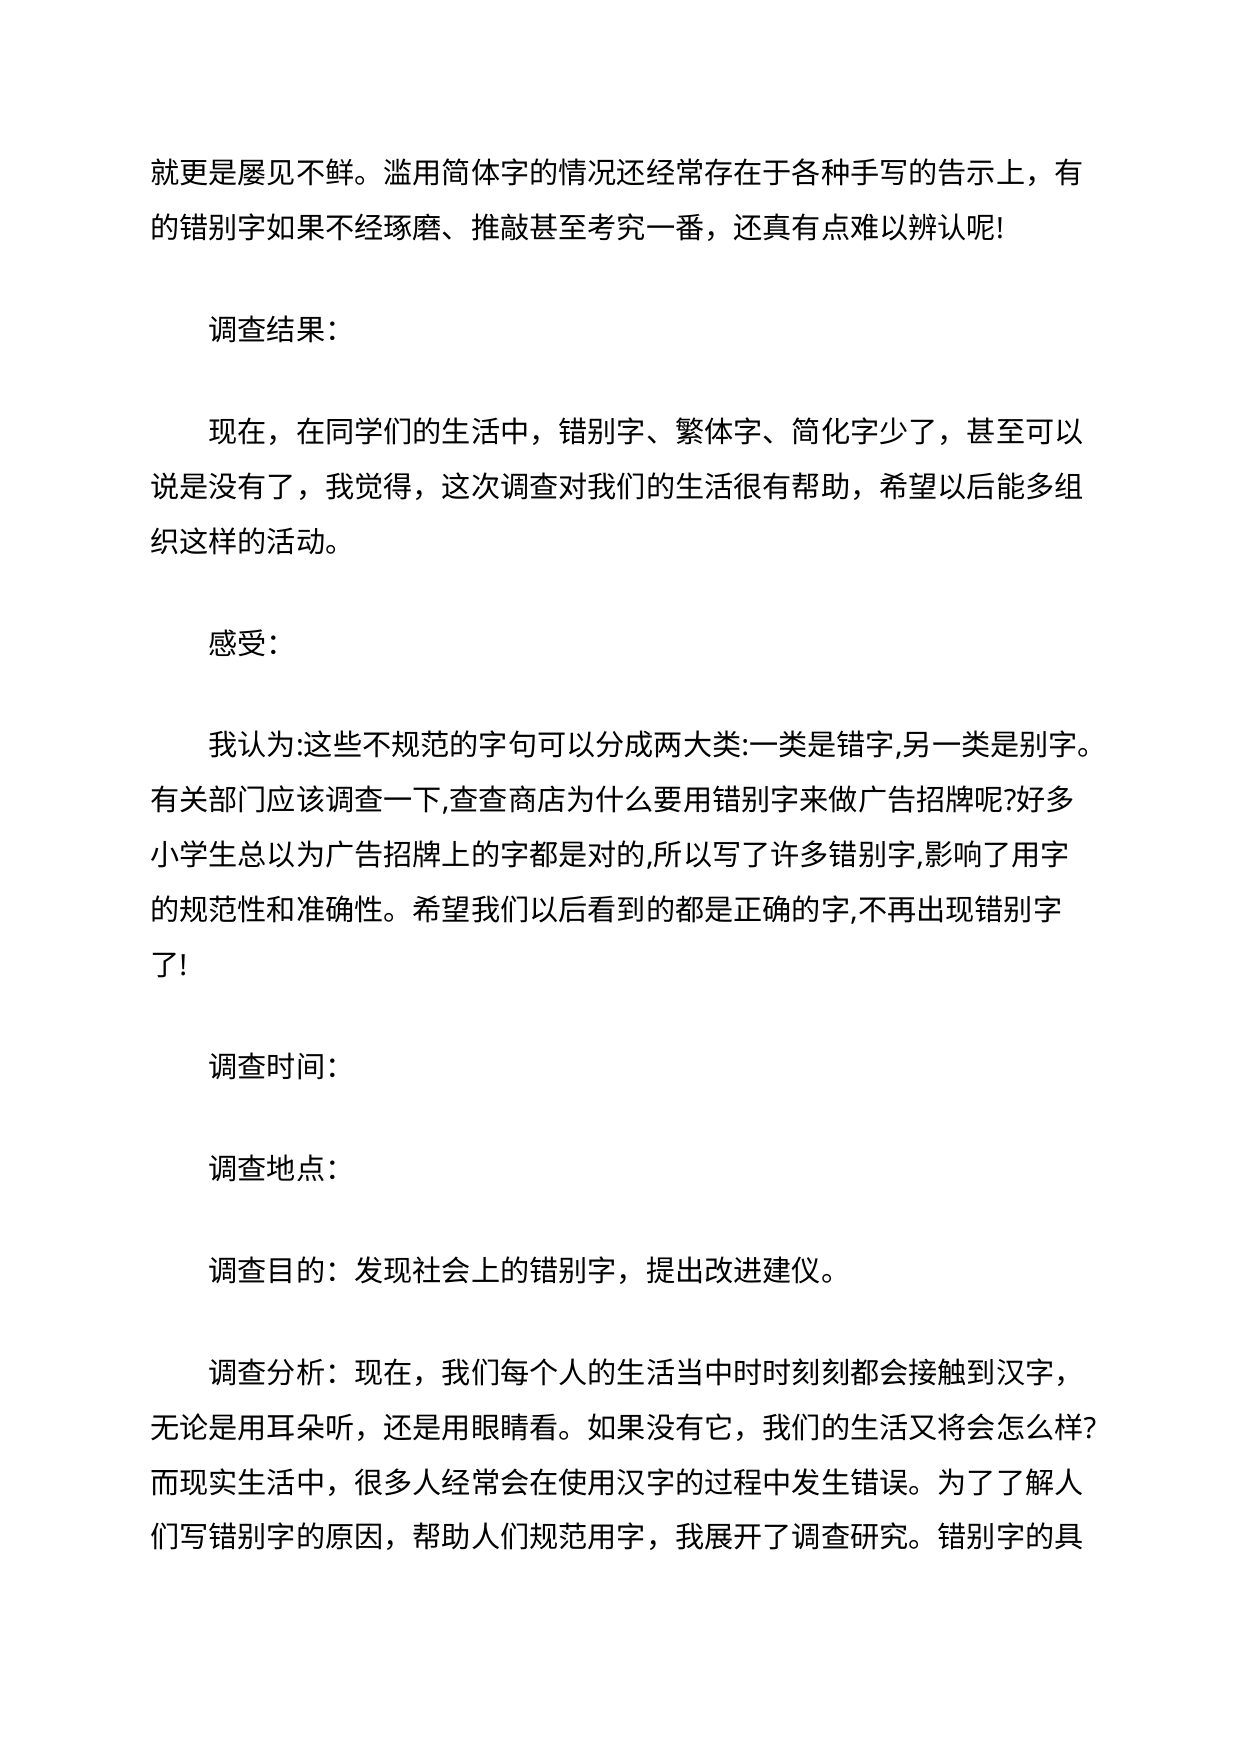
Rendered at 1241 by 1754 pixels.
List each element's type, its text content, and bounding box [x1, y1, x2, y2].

text 调查结果： [150, 307, 1090, 349]
text 现在，在同学们的生活中，错别字、繁体字、简化字少了，甚至可以说是没有了，我觉得，这次调查对我们的生活很有帮助，希望以后能多组织这样的活动。 [150, 409, 1090, 561]
text 调查地点： [150, 1146, 1090, 1188]
text 感受： [150, 620, 1090, 662]
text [150, 150, 1090, 247]
text 我认为:这些不规范的字句可以分成两大类:一类是错字,另一类是别字。有关部门应该调查一下,查查商店为什么要用错别字来做广告招牌呢?好多小学生总以为广告招牌上的字都是对的,所以写了许多错别字,影响了用字的规范性和准确性。希望我们以后看到的都是正确的字,不再出现错别字了! [150, 722, 1090, 984]
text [150, 1349, 1090, 1556]
text 调查时间： [150, 1044, 1090, 1086]
text 调查目的：发现社会上的错别字，提出改进建仪。 [150, 1247, 1090, 1290]
